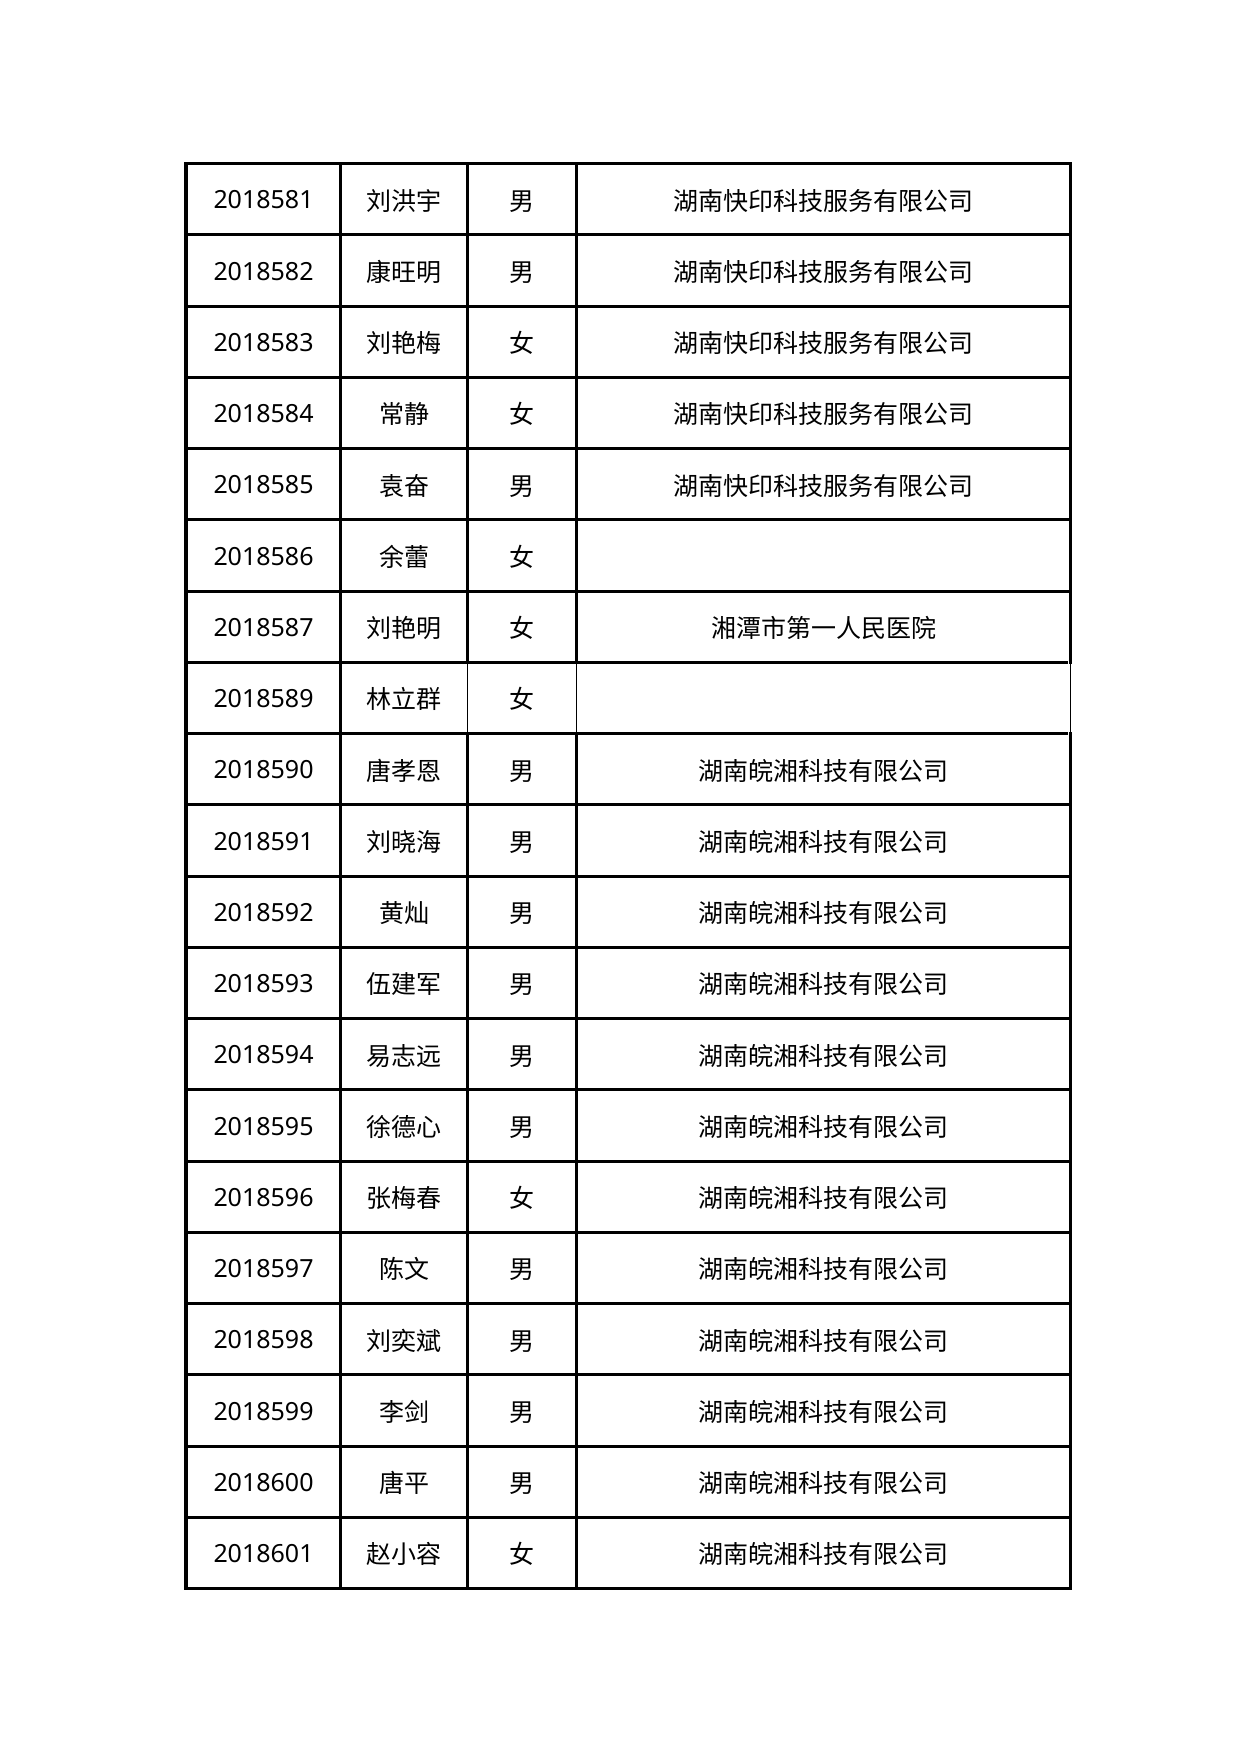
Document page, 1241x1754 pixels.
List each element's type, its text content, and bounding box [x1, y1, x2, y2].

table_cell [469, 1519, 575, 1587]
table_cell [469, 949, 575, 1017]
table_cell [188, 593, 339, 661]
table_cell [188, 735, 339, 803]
table_cell 女 [469, 308, 575, 376]
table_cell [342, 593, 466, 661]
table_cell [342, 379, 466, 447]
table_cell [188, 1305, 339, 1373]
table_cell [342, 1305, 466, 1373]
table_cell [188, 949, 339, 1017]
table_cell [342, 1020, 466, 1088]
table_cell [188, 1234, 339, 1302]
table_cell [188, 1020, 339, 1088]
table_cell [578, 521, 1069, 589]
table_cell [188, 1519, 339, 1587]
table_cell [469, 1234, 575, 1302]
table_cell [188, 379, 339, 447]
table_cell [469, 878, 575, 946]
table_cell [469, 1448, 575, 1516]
table_cell 湖南快印科技服务有限公司 [578, 308, 1069, 376]
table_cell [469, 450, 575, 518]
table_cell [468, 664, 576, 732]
table_cell 2018581 [188, 165, 339, 233]
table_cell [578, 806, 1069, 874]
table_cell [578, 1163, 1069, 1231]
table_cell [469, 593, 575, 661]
table_cell 刘洪宇 [342, 165, 466, 233]
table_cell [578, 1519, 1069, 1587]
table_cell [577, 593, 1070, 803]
table_cell 康旺明 [342, 236, 466, 304]
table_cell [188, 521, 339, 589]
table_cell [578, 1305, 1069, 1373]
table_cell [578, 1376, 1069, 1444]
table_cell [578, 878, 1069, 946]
table_cell 湖南快印科技服务有限公司 [578, 165, 1069, 233]
table_cell 刘艳梅 [342, 308, 466, 376]
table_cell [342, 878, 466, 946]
table_cell 2018583 [188, 308, 339, 376]
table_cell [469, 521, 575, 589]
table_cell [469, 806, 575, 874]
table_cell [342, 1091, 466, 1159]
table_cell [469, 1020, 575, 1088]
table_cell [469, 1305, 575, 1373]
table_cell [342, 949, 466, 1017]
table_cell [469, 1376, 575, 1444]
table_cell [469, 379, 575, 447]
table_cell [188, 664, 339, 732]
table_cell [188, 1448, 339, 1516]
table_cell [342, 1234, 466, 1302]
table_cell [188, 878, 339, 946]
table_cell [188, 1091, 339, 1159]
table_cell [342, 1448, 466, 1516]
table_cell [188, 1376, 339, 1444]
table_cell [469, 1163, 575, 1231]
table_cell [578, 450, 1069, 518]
table_cell 湖南快印科技服务有限公司 [578, 236, 1069, 304]
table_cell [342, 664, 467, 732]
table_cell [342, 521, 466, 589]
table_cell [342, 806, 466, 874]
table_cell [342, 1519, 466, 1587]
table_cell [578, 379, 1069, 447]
table_cell 2018582 [188, 236, 339, 304]
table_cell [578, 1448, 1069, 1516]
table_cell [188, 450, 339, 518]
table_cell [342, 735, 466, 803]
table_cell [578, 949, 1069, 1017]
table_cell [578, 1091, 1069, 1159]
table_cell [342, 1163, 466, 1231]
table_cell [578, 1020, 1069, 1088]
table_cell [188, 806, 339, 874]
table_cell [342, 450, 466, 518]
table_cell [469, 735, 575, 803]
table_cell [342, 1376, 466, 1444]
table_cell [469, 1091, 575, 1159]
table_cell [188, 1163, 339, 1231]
table_cell 男 [469, 236, 575, 304]
table_cell 男 [469, 165, 575, 233]
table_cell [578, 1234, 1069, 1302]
